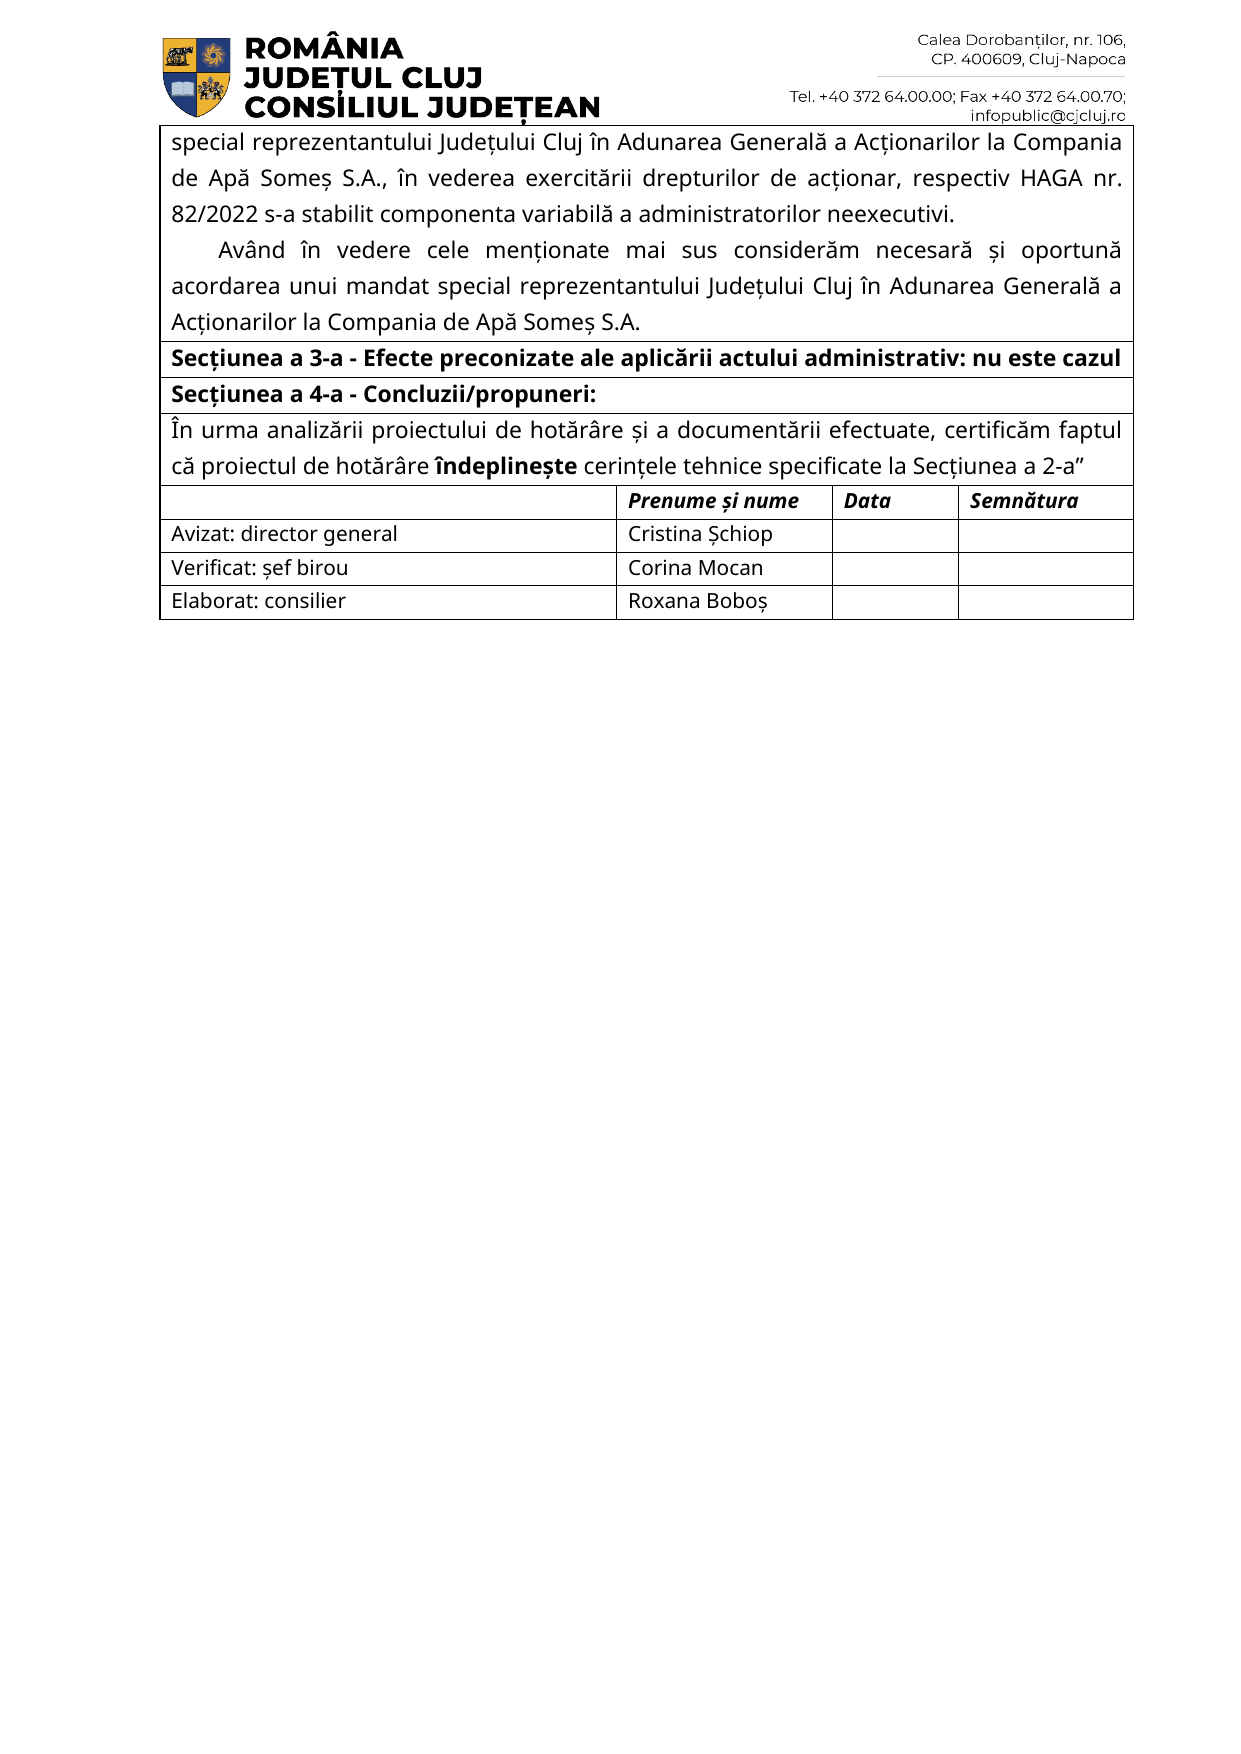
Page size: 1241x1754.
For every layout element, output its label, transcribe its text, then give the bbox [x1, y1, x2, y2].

table_cell Avizat: director general [161, 520, 616, 552]
table_cell Elaborat: consilier [161, 586, 616, 618]
table_cell [833, 520, 958, 552]
table_cell În urma analizării proiectului de hotărâre și a documentării efectuate, certificăm faptul că proiectul de hotărâre îndeplinește cerințele tehnice specificate la Secțiunea a 2-a” [161, 414, 1133, 485]
table_cell Secțiunea a 3-a - Efecte preconizate ale aplicării actului administrativ: nu este cazul [161, 342, 1133, 377]
table_cell Prenume și nume [617, 486, 832, 518]
table_cell Secțiunea a 4-a - Concluzii/propuneri: [161, 378, 1133, 413]
picture [789, 31, 1125, 125]
table_cell [959, 553, 1133, 585]
table_cell Semnătura [959, 486, 1133, 518]
table_cell Corina Mocan [617, 553, 832, 585]
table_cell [161, 126, 1133, 341]
table_cell [833, 586, 958, 618]
table_cell [161, 486, 616, 518]
table_cell [959, 586, 1133, 618]
table_cell Cristina Șchiop [617, 520, 832, 552]
table_cell [833, 553, 958, 585]
table_cell Data [833, 486, 958, 518]
table_cell Verificat: șef birou [161, 553, 616, 585]
picture [162, 31, 600, 125]
table_cell Roxana Boboș [617, 586, 832, 618]
table_cell [959, 520, 1133, 552]
